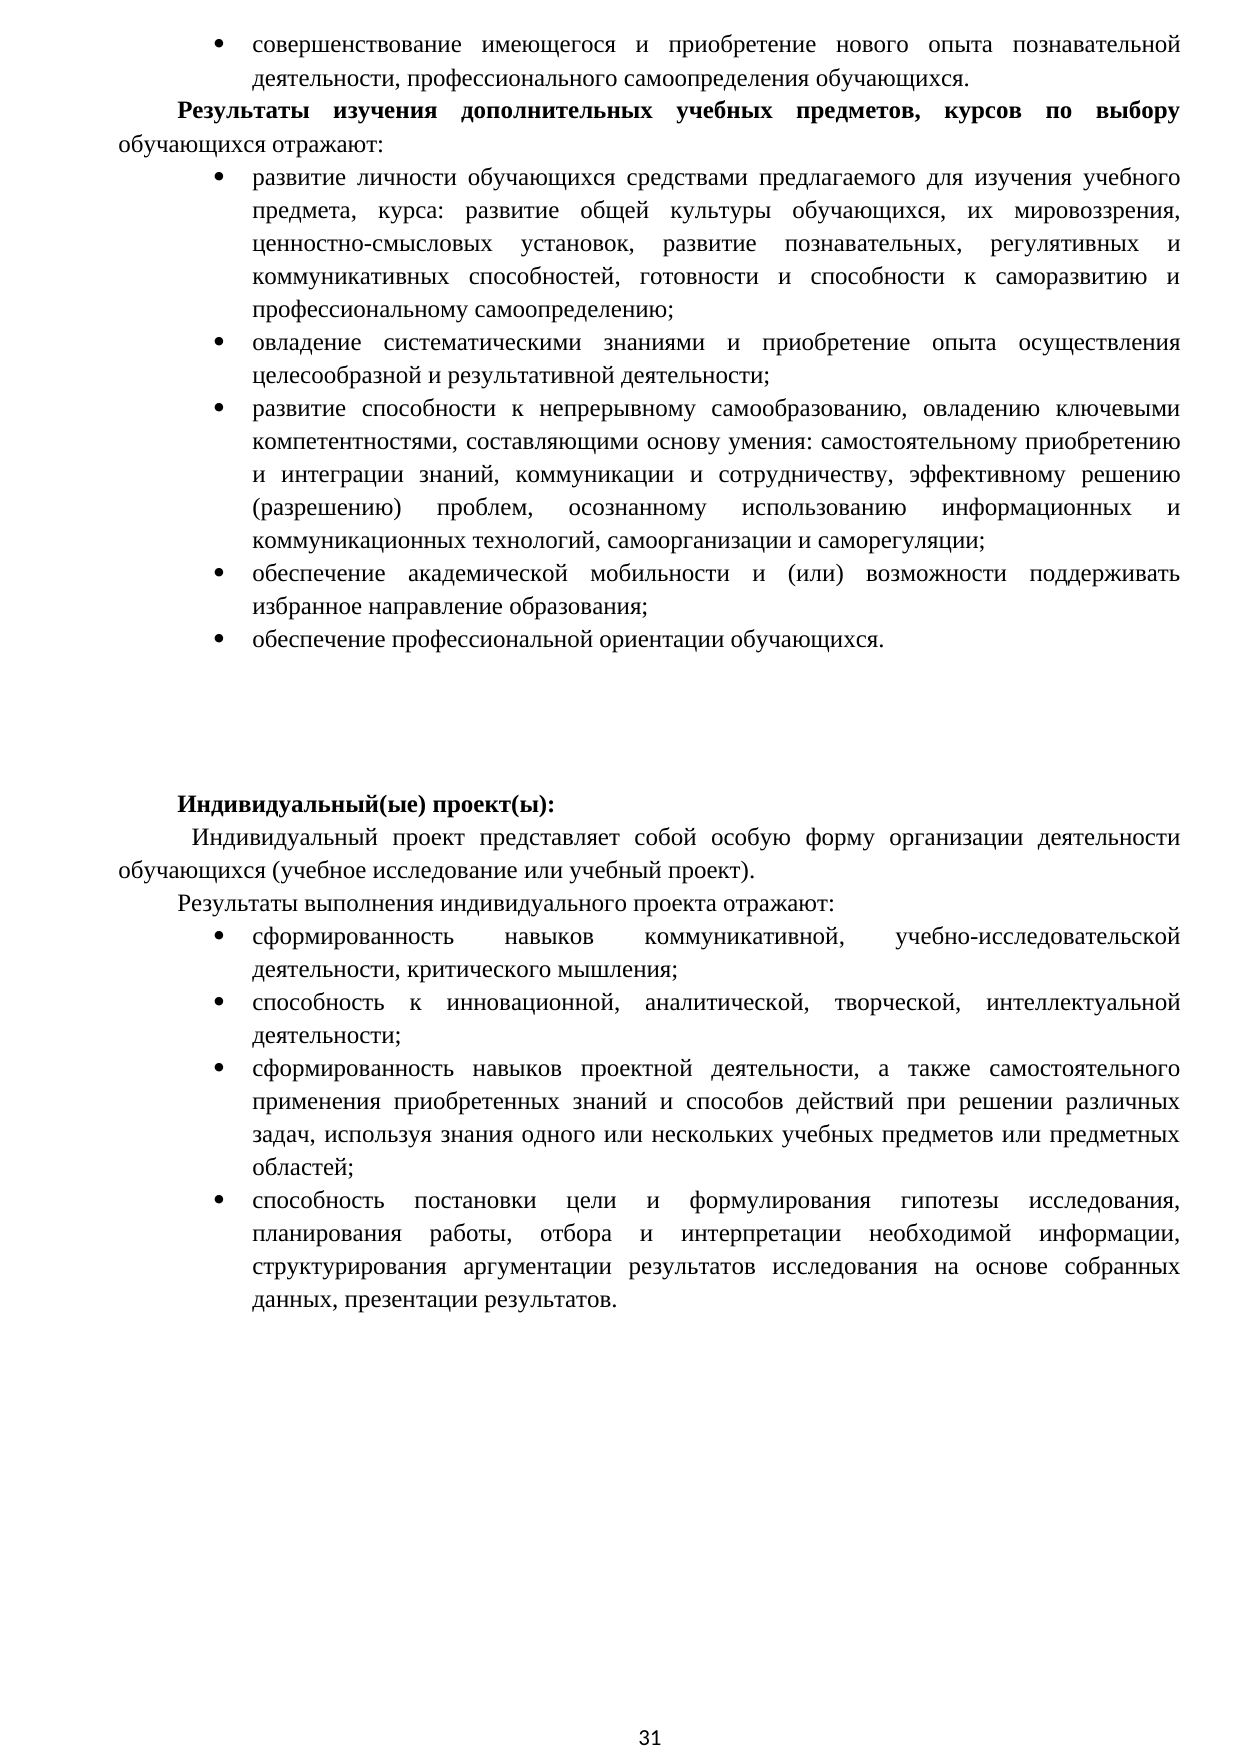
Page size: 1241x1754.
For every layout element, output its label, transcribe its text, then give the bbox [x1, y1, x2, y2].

list сформированность навыков проектной деятельности, а также самостоятельного применения приобретенных знаний и способов действий при решении различных задач, используя знания одного или нескольких учебных предметов или предметных областей; [214, 1053, 1181, 1181]
list совершенствование имеющегося и приобретение нового опыта познавательной деятельности, профессионального самоопределения обучающихся. [214, 29, 1181, 91]
text Результаты изучения дополнительных учебных предметов, курсов по выбору обучающихся отражают: [118, 96, 1181, 157]
list развитие способности к непрерывному самообразованию, овладению ключевыми компетентностями, составляющими основу умения: самостоятельному приобретению и интеграции знаний, коммуникации и сотрудничеству, эффективному решению (разрешению) проблем, осознанному использованию информационных и коммуникационных технологий, самоорганизации и саморегуляции; [214, 393, 1181, 554]
text Результаты выполнения индивидуального проекта отражают: [118, 888, 1181, 917]
text Индивидуальный(ые) проект(ы): [118, 789, 1181, 818]
list развитие личности обучающихся средствами предлагаемого для изучения учебного предмета, курса: развитие общей культуры обучающихся, их мировоззрения, ценностно-смысловых установок, развитие познавательных, регулятивных и коммуникативных способностей, готовности и способности к саморазвитию и профессиональному самоопределению; [214, 162, 1181, 322]
list овладение систематическими знаниями и приобретение опыта осуществления целесообразной и результативной деятельности; [214, 327, 1181, 388]
list обеспечение академической мобильности и (или) возможности поддерживать избранное направление образования; [214, 558, 1181, 620]
list способность к инновационной, аналитической, творческой, интеллектуальной деятельности; [214, 987, 1181, 1049]
list способность постановки цели и формулирования гипотезы исследования, планирования работы, отбора и интерпретации необходимой информации, структурирования аргументации результатов исследования на основе собранных данных, презентации результатов. [214, 1185, 1181, 1313]
list сформированность навыков коммуникативной, учебно-исследовательской деятельности, критического мышления; [214, 921, 1181, 983]
list обеспечение профессиональной ориентации обучающихся. [214, 624, 1181, 653]
text Индивидуальный проект представляет собой особую форму организации деятельности обучающихся (учебное исследование или учебный проект). [118, 822, 1181, 884]
